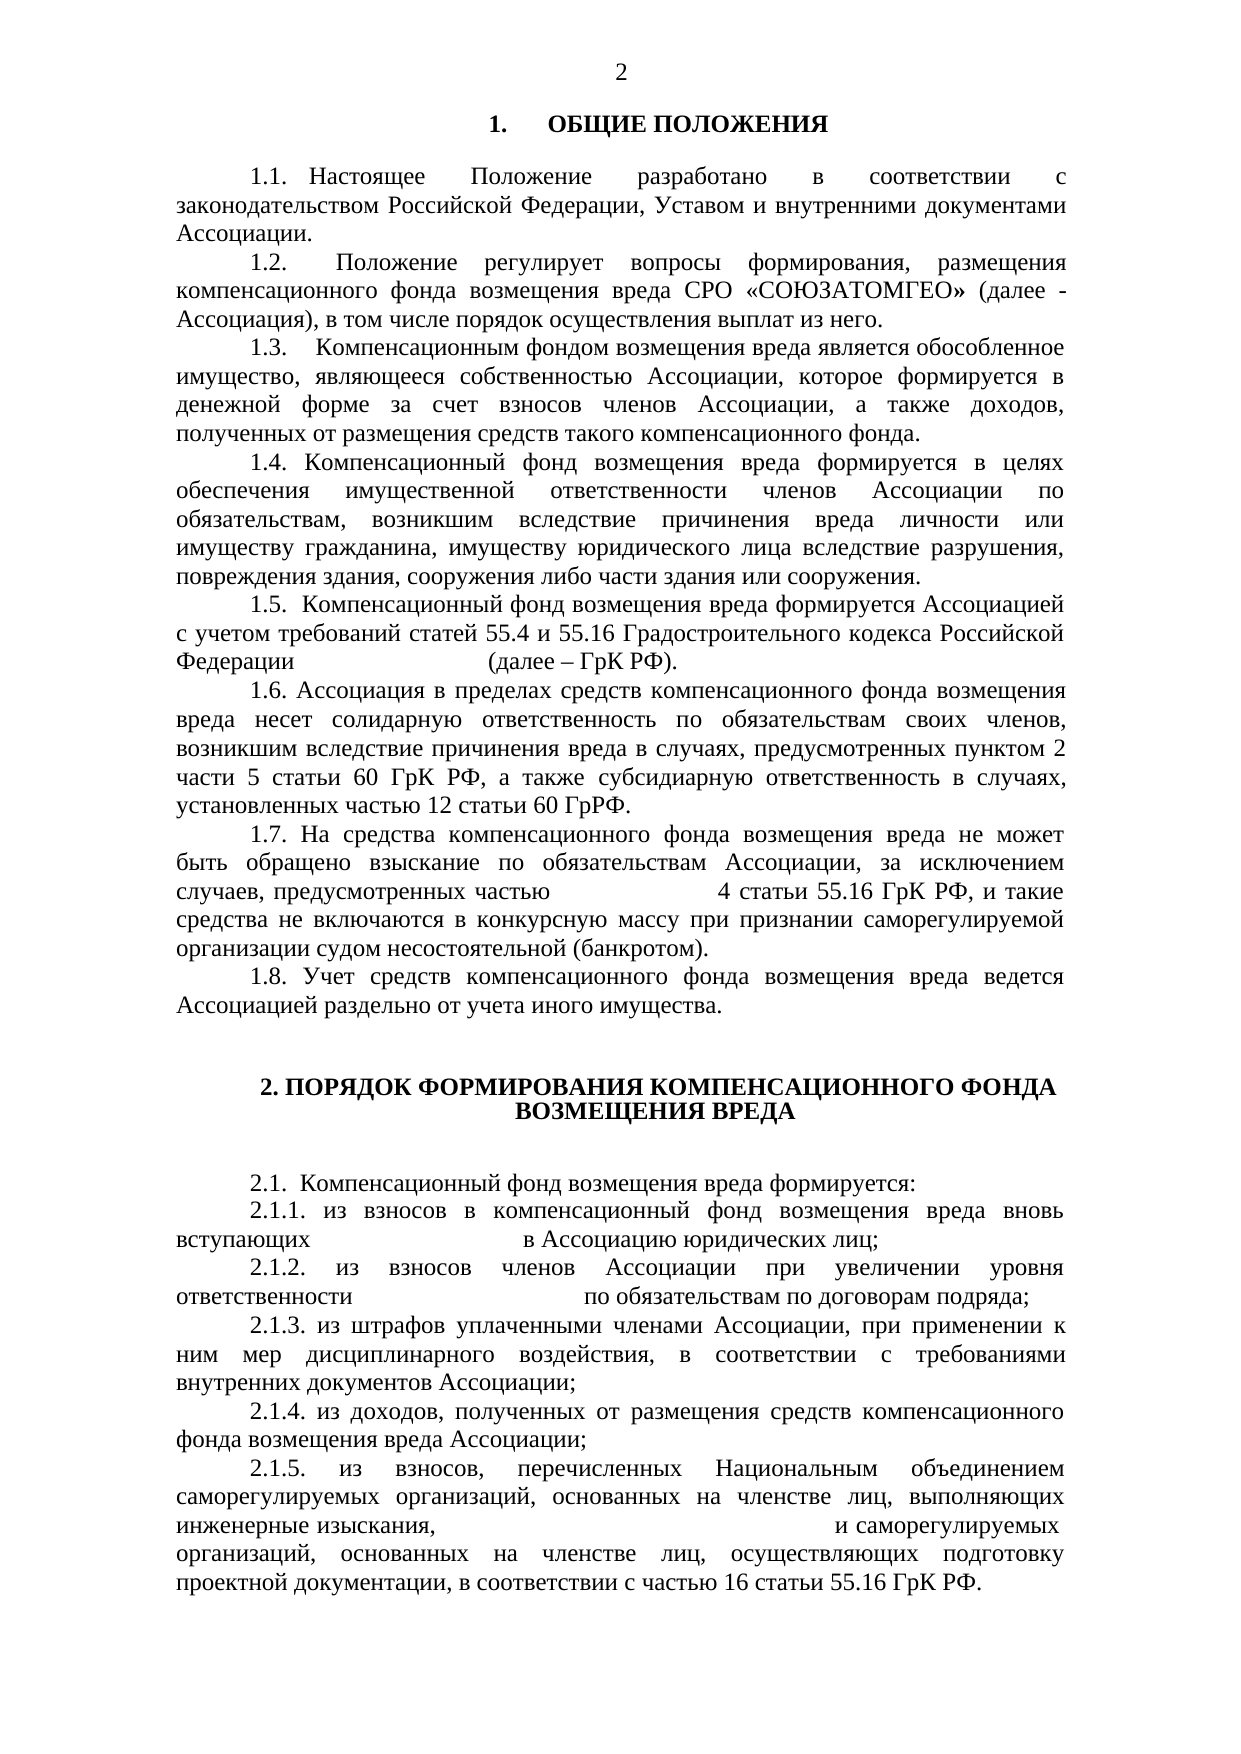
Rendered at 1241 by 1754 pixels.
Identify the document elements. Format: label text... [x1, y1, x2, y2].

text 2.1.4. из доходов, полученных от размещения средств компенсационного фонда возмещения вреда Ассоциации; [176, 1396, 1065, 1453]
text 2.1.5. из взносов, перечисленных Национальным объединением саморегулируемых организаций, основанных на членстве лиц, выполняющих инженерные изыскания, и саморегулируемых организаций, основанных на членстве лиц, осуществляющих подготовку проектной документации, в соответствии с частью 16 статьи 55.16 ГрК РФ. [176, 1453, 1065, 1596]
list ОБЩИЕ ПОЛОЖЕНИЯ [176, 114, 1067, 138]
text 1.4. Компенсационный фонд возмещения вреда формируется в целях обеспечения имущественной ответственности членов Ассоциации по обязательствам, возникшим вследствие причинения вреда личности или имуществу гражданина, имуществу юридического лица вследствие разрушения, повреждения здания, сооружения либо части здания или сооружения. [176, 447, 1065, 590]
list Настоящее Положение разработано в соответствии с законодательством Российской Федерации, Уставом и внутренними документами Ассоциации. [176, 162, 1067, 247]
text 1.6. Ассоциация в пределах средств компенсационного фонда возмещения вреда несет солидарную ответственность по обязательствам своих членов, возникшим вследствие причинения вреда в случаях, предусмотренных пунктом 2 части 5 статьи 60 ГрК РФ, а также субсидиарную ответственность в случаях, установленных частью 12 статьи 60 ГрРФ. [176, 675, 1067, 819]
text 2.1.1. из взносов в компенсационный фонд возмещения вреда вновь вступающих в Ассоциацию юридических лиц; [176, 1196, 1065, 1253]
list Положение регулирует вопросы формирования, размещения компенсационного фонда возмещения вреда СРО «СОЮЗАТОМГЕО» (далее - Ассоциация), в том числе порядок осуществления выплат из него. [176, 247, 1067, 333]
list Компенсационным фондом возмещения вреда является обособленное имущество, являющееся собственностью Ассоциации, которое формируется в денежной форме за счет взносов членов Ассоциации, а также доходов, полученных от размещения средств такого компенсационного фонда. [176, 333, 1065, 447]
text 2.1.3. из штрафов уплаченными членами Ассоциации, при применении к ним мер дисциплинарного воздействия, в соответствии с требованиями внутренних документов Ассоциации; [176, 1310, 1067, 1396]
text ВОЗМЕЩЕНИЯ ВРЕДА [176, 1100, 1061, 1124]
text 1.5. Компенсационный фонд возмещения вреда формируется Ассоциацией с учетом требований статей 55.4 и 55.16 Градостроительного кодекса Российской Федерации (далее – ГрК РФ). [176, 590, 1065, 675]
text 2.1. Компенсационный фонд возмещения вреда формируется: [249, 1172, 1067, 1196]
text 1.8. Учет средств компенсационного фонда возмещения вреда ведется Ассоциацией раздельно от учета иного имущества. [176, 962, 1065, 1019]
text 2.1.2. из взносов членов Ассоциации при увеличении уровня ответственности по обязательствам по договорам подряда; [176, 1253, 1065, 1310]
text 1.7. На средства компенсационного фонда возмещения вреда не может быть обращено взыскание по обязательствам Ассоциации, за исключением случаев, предусмотренных частью 4 статьи 55.16 ГрК РФ, и такие средства не включаются в конкурсную массу при признании саморегулируемой организации судом несостоятельной (банкротом). [176, 819, 1065, 962]
text 2. ПОРЯДОК ФОРМИРОВАНИЯ КОМПЕНСАЦИОННОГО ФОНДА [176, 1076, 1067, 1100]
